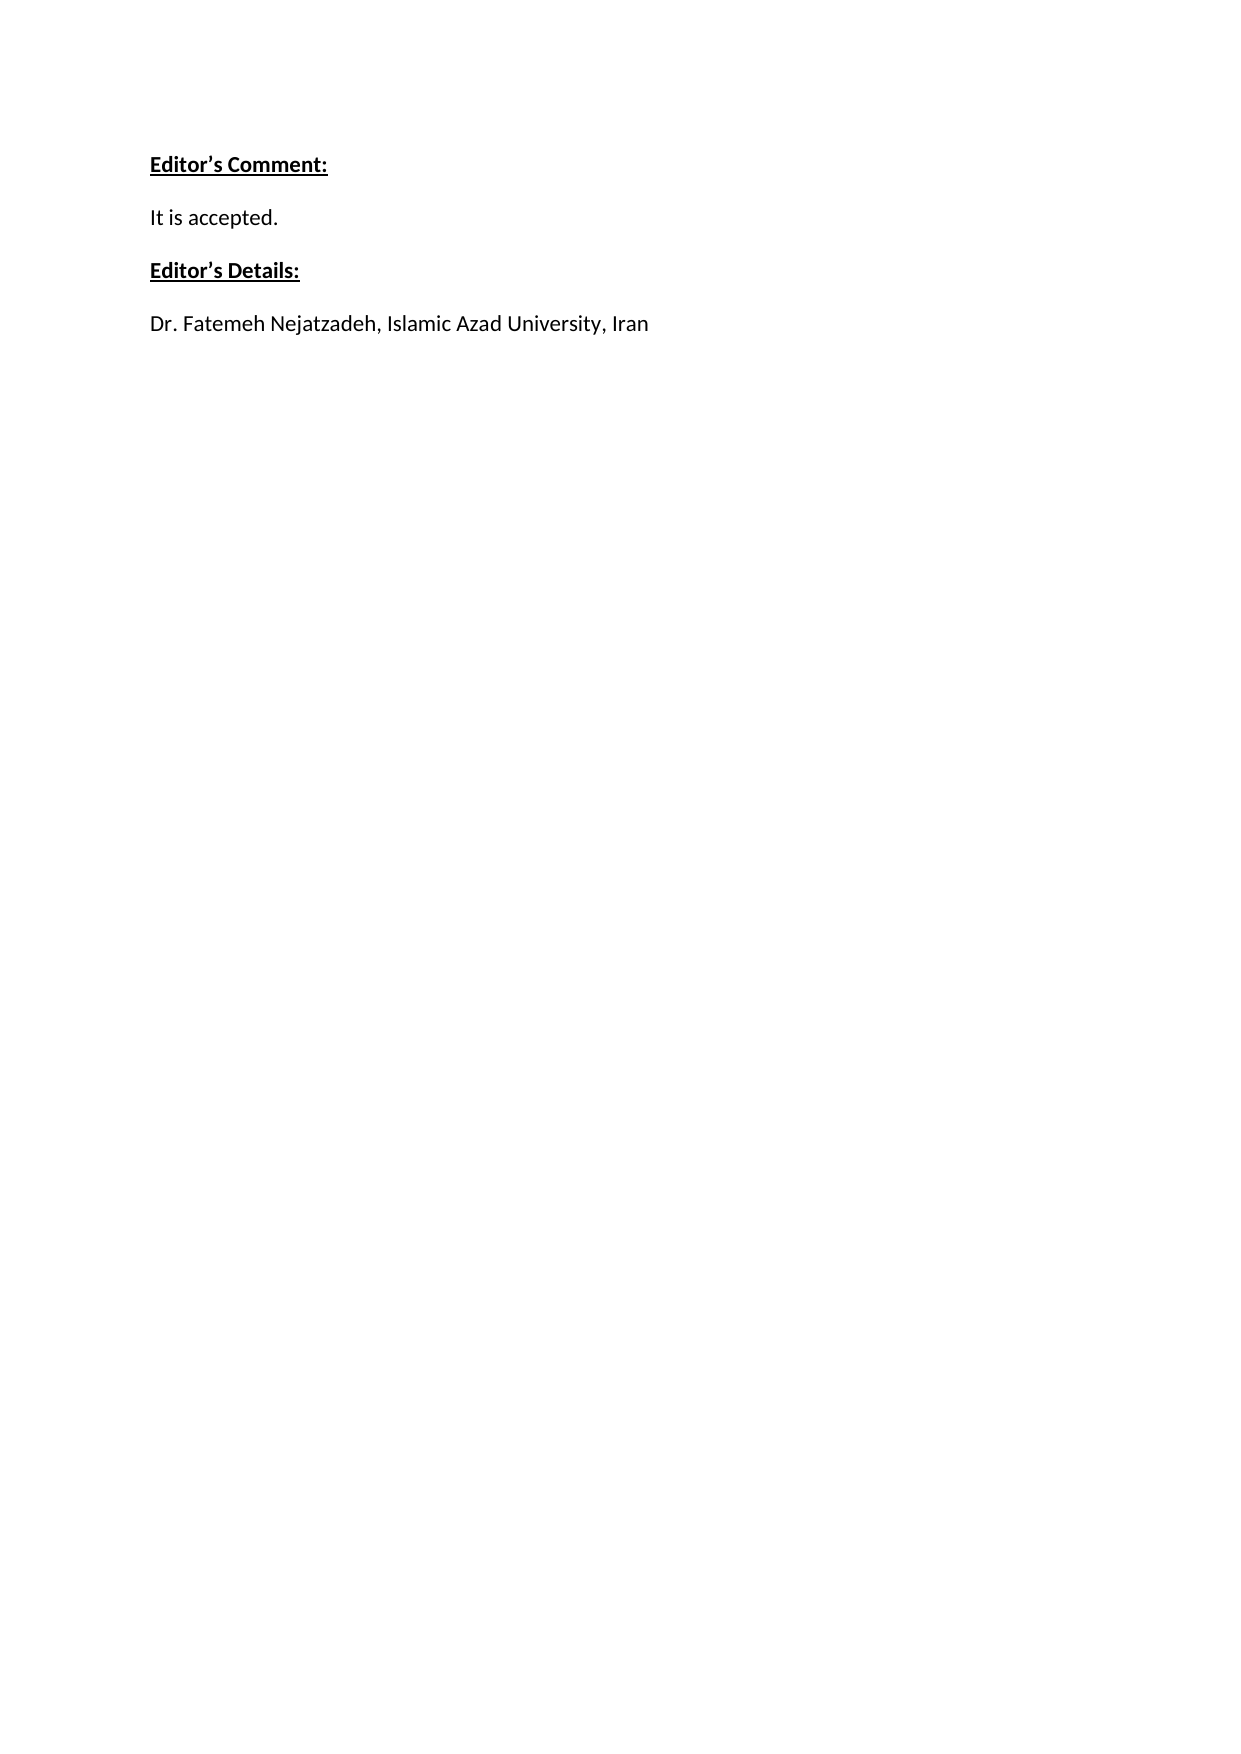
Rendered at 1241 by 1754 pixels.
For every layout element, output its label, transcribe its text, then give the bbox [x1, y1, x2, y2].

text Editor’s Comment: [150, 150, 1090, 178]
text Dr. Fatemeh Nejatzadeh, Islamic Azad University, Iran [150, 309, 1090, 337]
text It is accepted. [150, 203, 1090, 231]
text Editor’s Details: [150, 256, 1090, 284]
